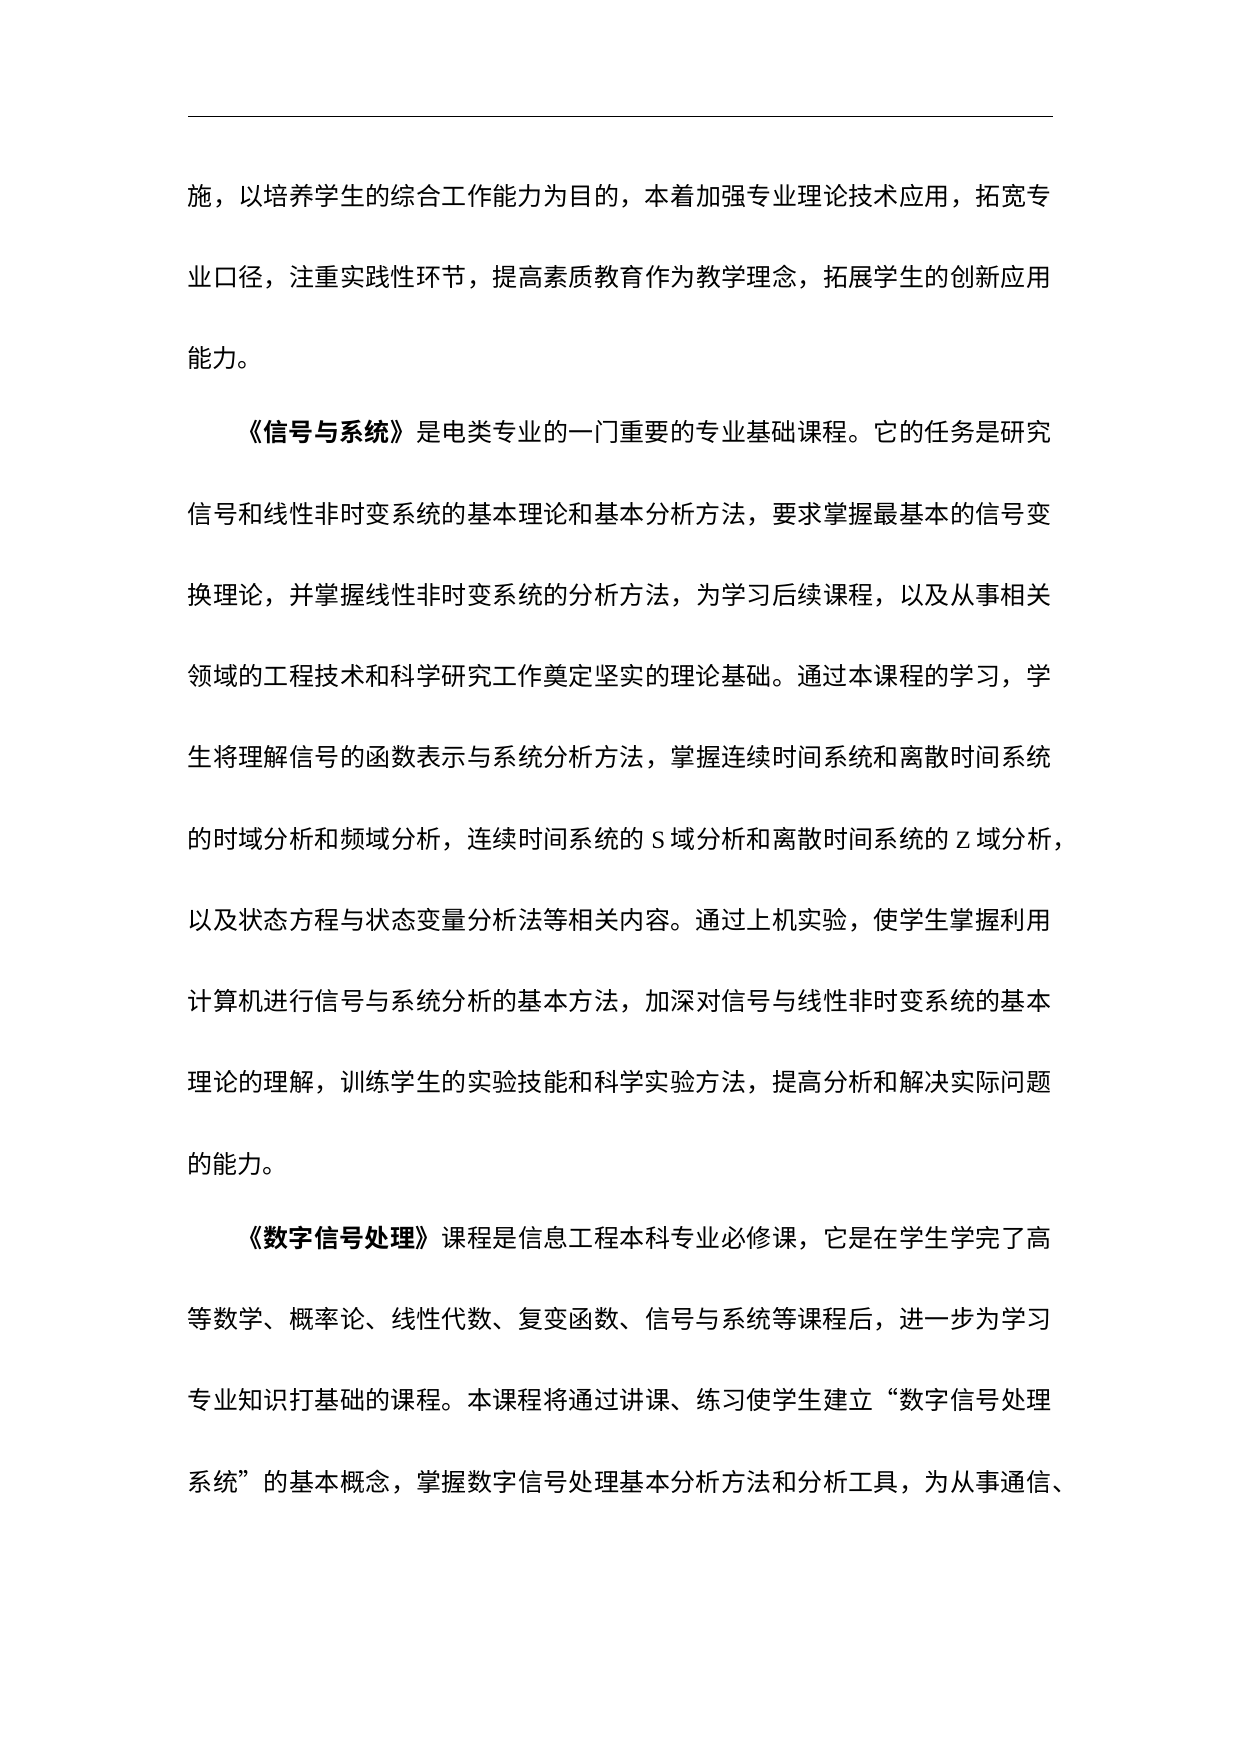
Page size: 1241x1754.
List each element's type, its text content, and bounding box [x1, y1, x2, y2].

text 《信号与系统》是电类专业的一门重要的专业基础课程。它的任务是研究信号和线性非时变系统的基本理论和基本分析方法，要求掌握最基本的信号变换理论，并掌握线性非时变系统的分析方法，为学习后续课程，以及从事相关领域的工程技术和科学研究工作奠定坚实的理论基础。通过本课程的学习，学生将理解信号的函数表示与系统分析方法，掌握连续时间系统和离散时间系统的时域分析和频域分析，连续时间系统的S域分析和离散时间系统的Z域分析，以及状态方程与状态变量分析法等相关内容。通过上机实验，使学生掌握利用计算机进行信号与系统分析的基本方法，加深对信号与线性非时变系统的基本理论的理解，训练学生的实验技能和科学实验方法，提高分析和解决实际问题的能力。 [187, 398, 1053, 1195]
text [187, 1204, 1053, 1513]
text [187, 162, 1053, 389]
